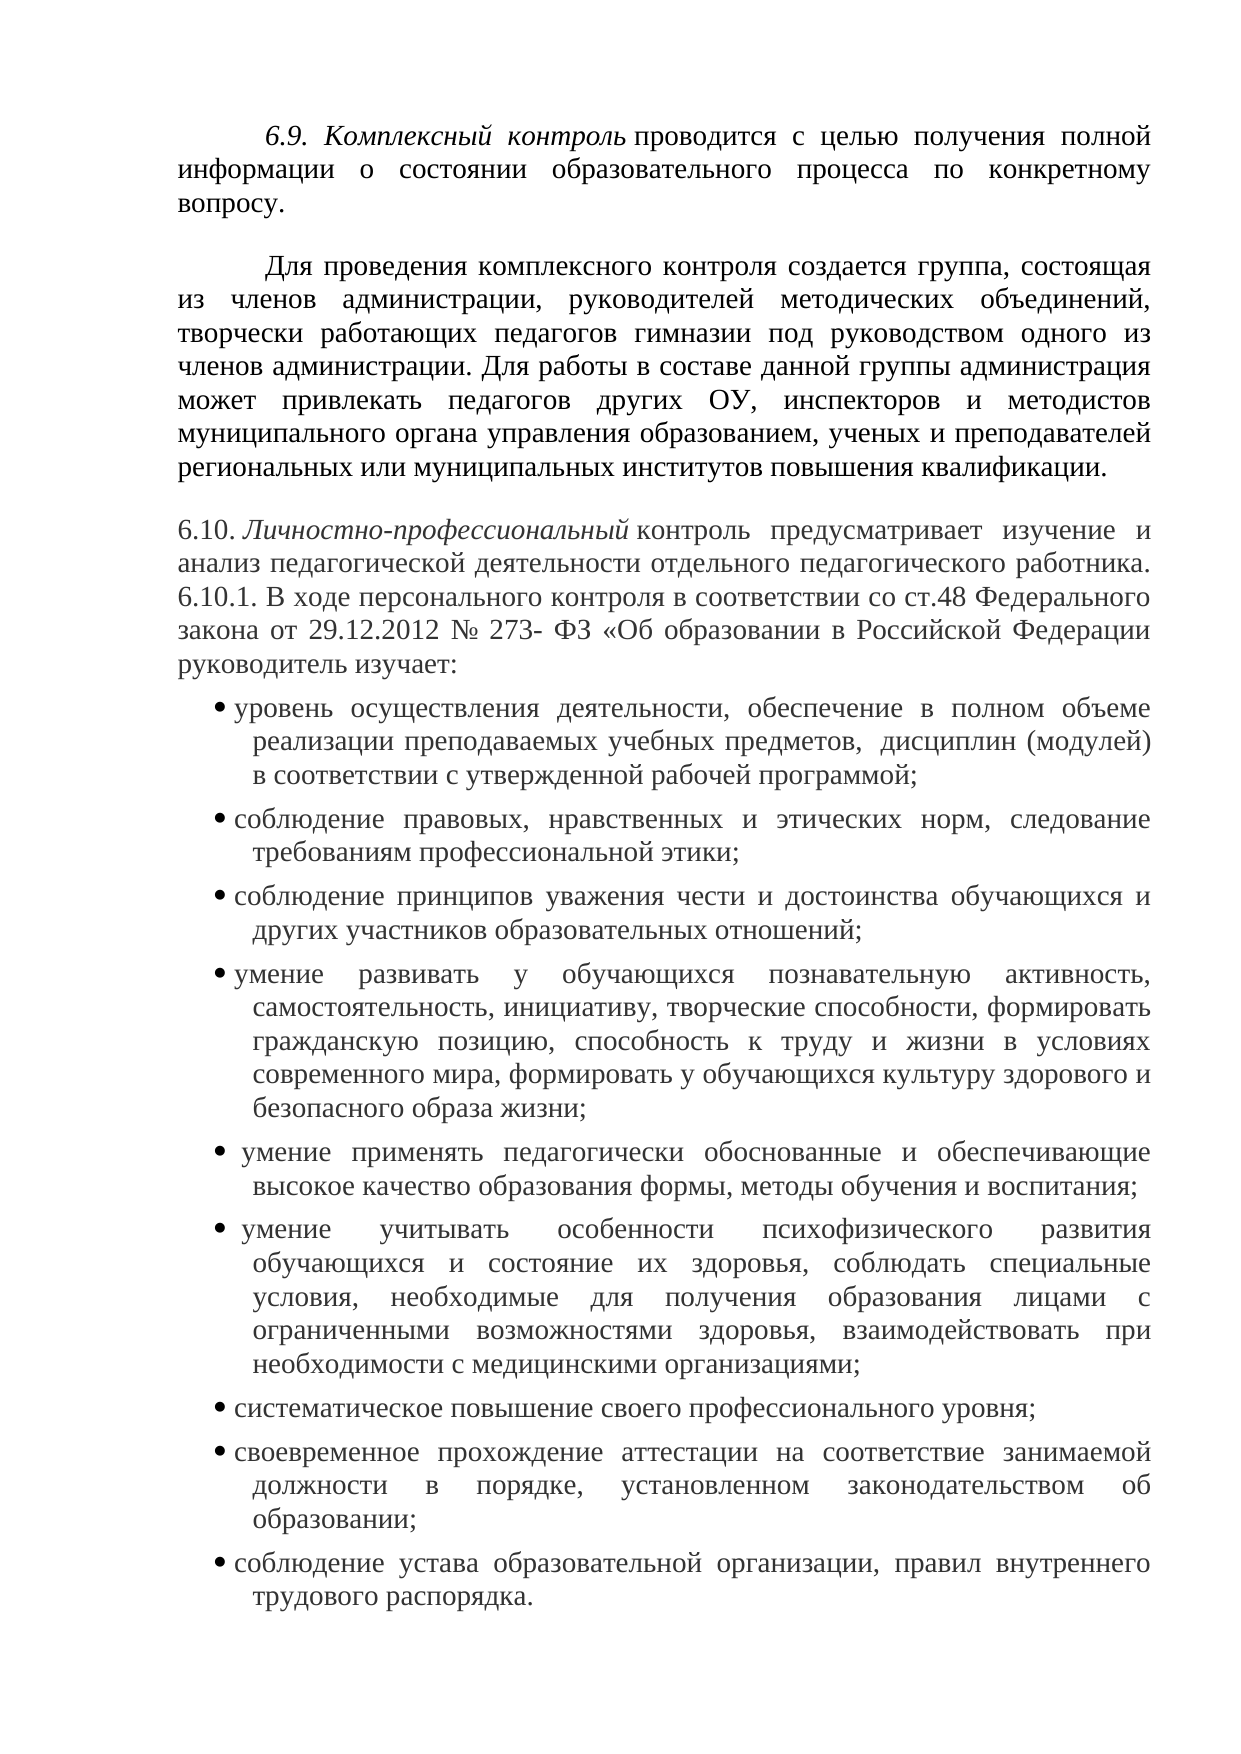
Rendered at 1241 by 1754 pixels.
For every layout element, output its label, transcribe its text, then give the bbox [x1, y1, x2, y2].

text ​ соблюдение принципов уважения чести и достоинства обучающихся и других участников образовательных отношений; [215, 878, 1152, 946]
text ​ уровень осуществления деятельности, обеспечение в полном объеме реализации преподаваемых учебных предметов, дисциплин (модулей) в соответствии с утвержденной рабочей программой; [215, 690, 1152, 791]
text ​ своевременное прохождение аттестации на соответствие занимаемой должности в порядке, установленном законодательством об образовании; [215, 1434, 1152, 1534]
text ​ соблюдение правовых, нравственных и этических норм, следование требованиям профессиональной этики; [215, 801, 1152, 868]
text Для проведения комплексного контроля создается группа, состоящая из членов администрации, руководителей методических объединений, творчески работающих педагогов гимназии под руководством одного из членов администрации. Для работы в составе данной группы администрация может привлекать педагогов других ОУ, инспекторов и методистов муниципального органа управления образованием, ученых и преподавателей региональных или муниципальных институтов повышения квалификации. [177, 248, 1152, 483]
text 6.9. Комплексный контроль проводится с целью получения полной информации о состоянии образовательного процесса по конкретному вопросу. [177, 118, 1152, 219]
text ​ систематическое повышение своего профессионального уровня; [215, 1390, 1152, 1423]
text ​ умение применять педагогически обоснованные и обеспечивающие высокое качество образования формы, методы обучения и воспитания; [215, 1134, 1152, 1201]
text ​ соблюдение устава образовательной организации, правил внутреннего трудового распорядка. [215, 1545, 1152, 1612]
text 6.10. Личностно-профессиональный контроль предусматривает изучение и анализ педагогической деятельности отдельного педагогического работника. 6.10.1. В ходе персонального контроля в соответствии со ст.48 Федерального закона от 29.12.2012 № 273- ФЗ «Об образовании в Российской Федерации руководитель изучает: [177, 512, 1152, 679]
text ​ умение учитывать особенности психофизического развития обучающихся и состояние их здоровья, соблюдать специальные условия, необходимые для получения образования лицами с ограниченными возможностями здоровья, взаимодействовать при необходимости с медицинскими организациями; [215, 1212, 1152, 1379]
text ​ умение развивать у обучающихся познавательную активность, самостоятельность, инициативу, творческие способности, формировать гражданскую позицию, способность к труду и жизни в условиях современного мира, формировать у обучающихся культуру здорового и безопасного образа жизни; [215, 956, 1152, 1124]
